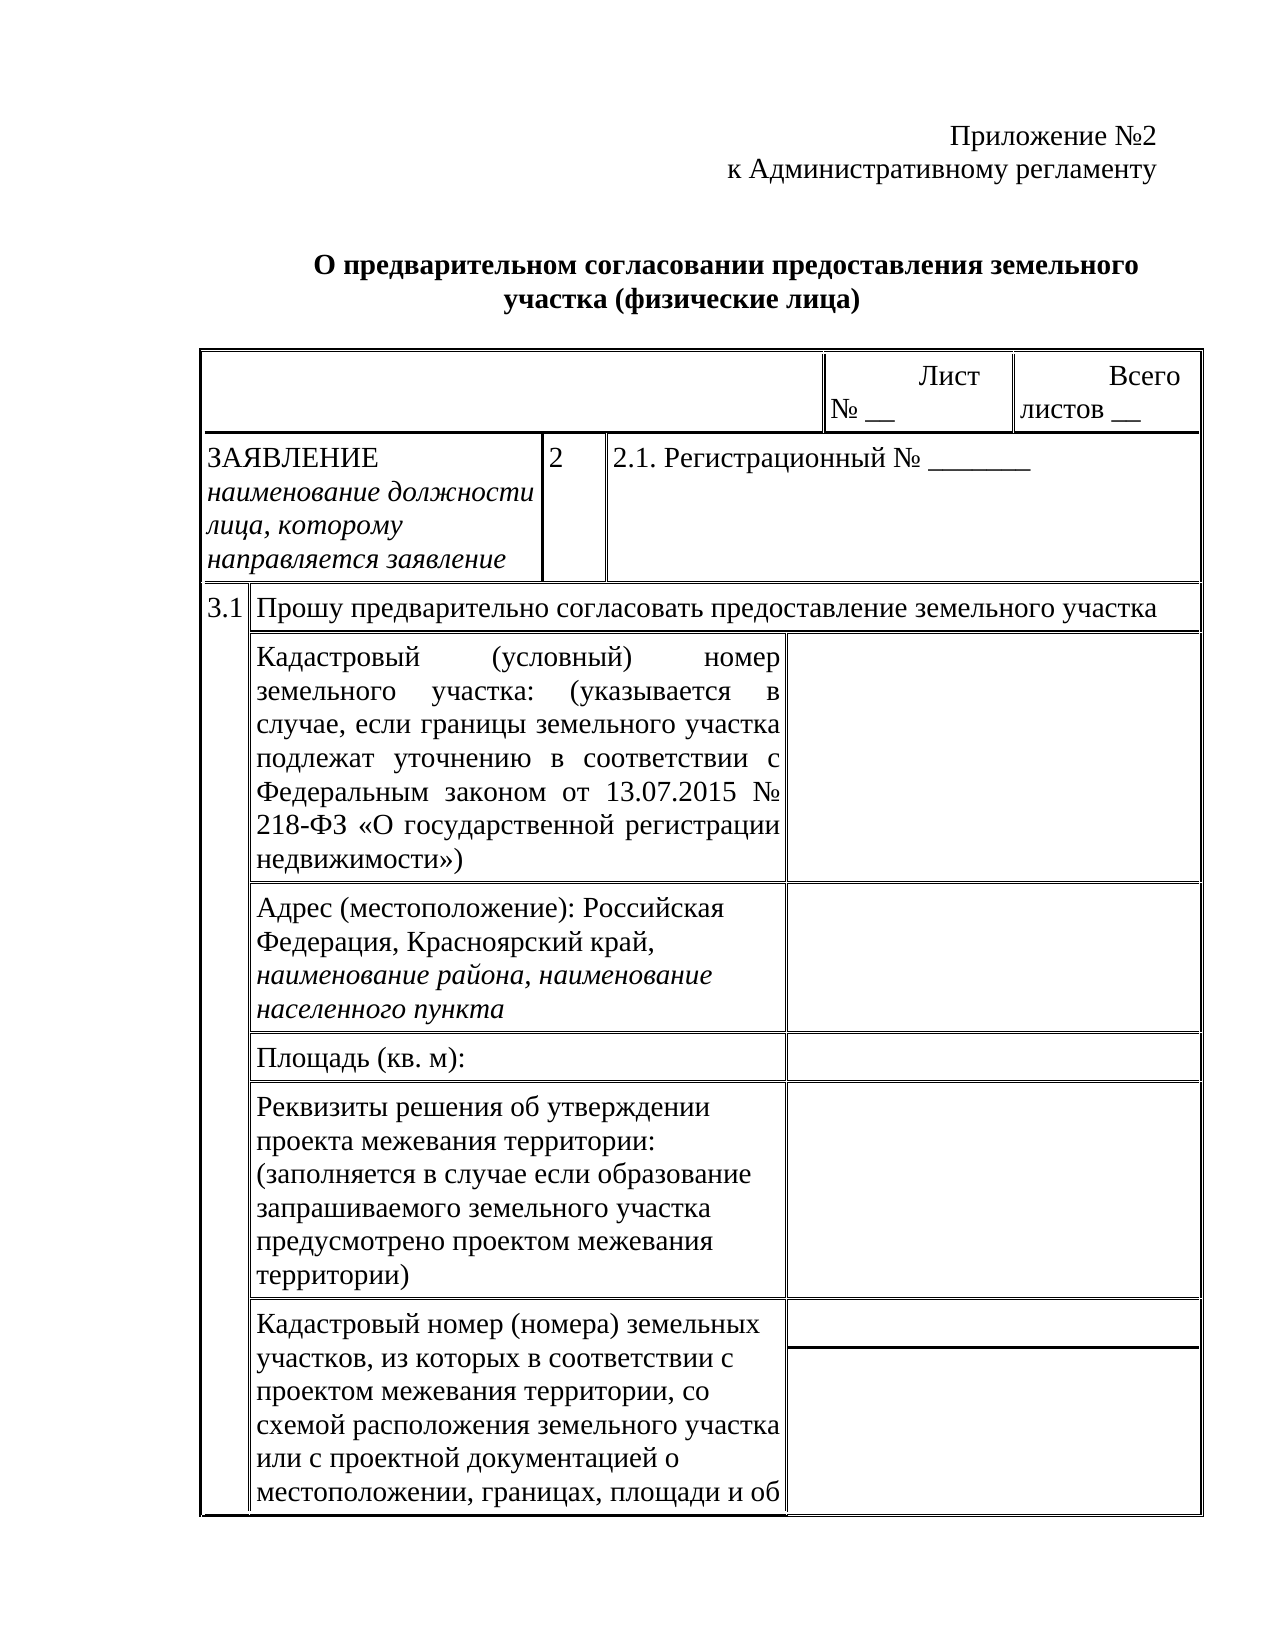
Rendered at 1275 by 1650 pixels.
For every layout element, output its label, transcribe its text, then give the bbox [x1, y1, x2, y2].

table_cell Реквизиты решения об утверждении проекта межевания территории: (заполняется в случае если образование запрашиваемого земельного участка предусмотрено проектом межевания территории) [251, 1083, 785, 1297]
table_cell [787, 1346, 1200, 1514]
table_cell [787, 1297, 1202, 1346]
table_cell Площадь (кв. м): [251, 1034, 785, 1080]
table_cell ЗАЯВЛЕНИЕ наименование должности лица, которому направляется заявление [202, 431, 541, 581]
table_cell [787, 1031, 1202, 1080]
table_header Всего листов __ [1014, 352, 1200, 431]
table_cell Адрес (местоположение): Российская Федерация, Красноярский край, наименование района, наименование населенного пункта [251, 884, 785, 1031]
table_cell [787, 1080, 1202, 1297]
table_cell [787, 881, 1202, 1031]
table_cell 3.1 [201, 581, 250, 1514]
table_cell [788, 630, 1201, 881]
table_cell 2 [544, 434, 605, 581]
table_header [202, 350, 824, 431]
table_cell Кадастровый номер (номера) земельных участков, из которых в соответствии с проектом межевания территории, со схемой расположения земельного участка или с проектной документацией о местоположении, границах, площади и об иных количественных и качественных характеристиках лесных участков предусмотрено образование земельного участка по предварительному согласованию (заполняется в случае наличия сведений о земельных участках в ГКН) [250, 1300, 787, 1514]
table_cell Кадастровый (условный) номер земельного участка: (указывается в случае, если границы земельного участка подлежат уточнению в соответствии с Федеральным законом от 13.07.2015 № 218-ФЗ «О государственной регистрации недвижимости») [251, 634, 785, 881]
table_header Лист № __ [824, 352, 1014, 431]
text О предварительном согласовании предоставления земельного участка (физические лица) [207, 247, 1157, 314]
table_cell 2.1. Регистрационный № _______ [608, 431, 1200, 581]
text к Административному регламенту [207, 152, 1157, 185]
text Приложение №2 [207, 118, 1157, 152]
table_cell Прошу предварительно согласовать предоставление земельного участка [250, 581, 1202, 630]
